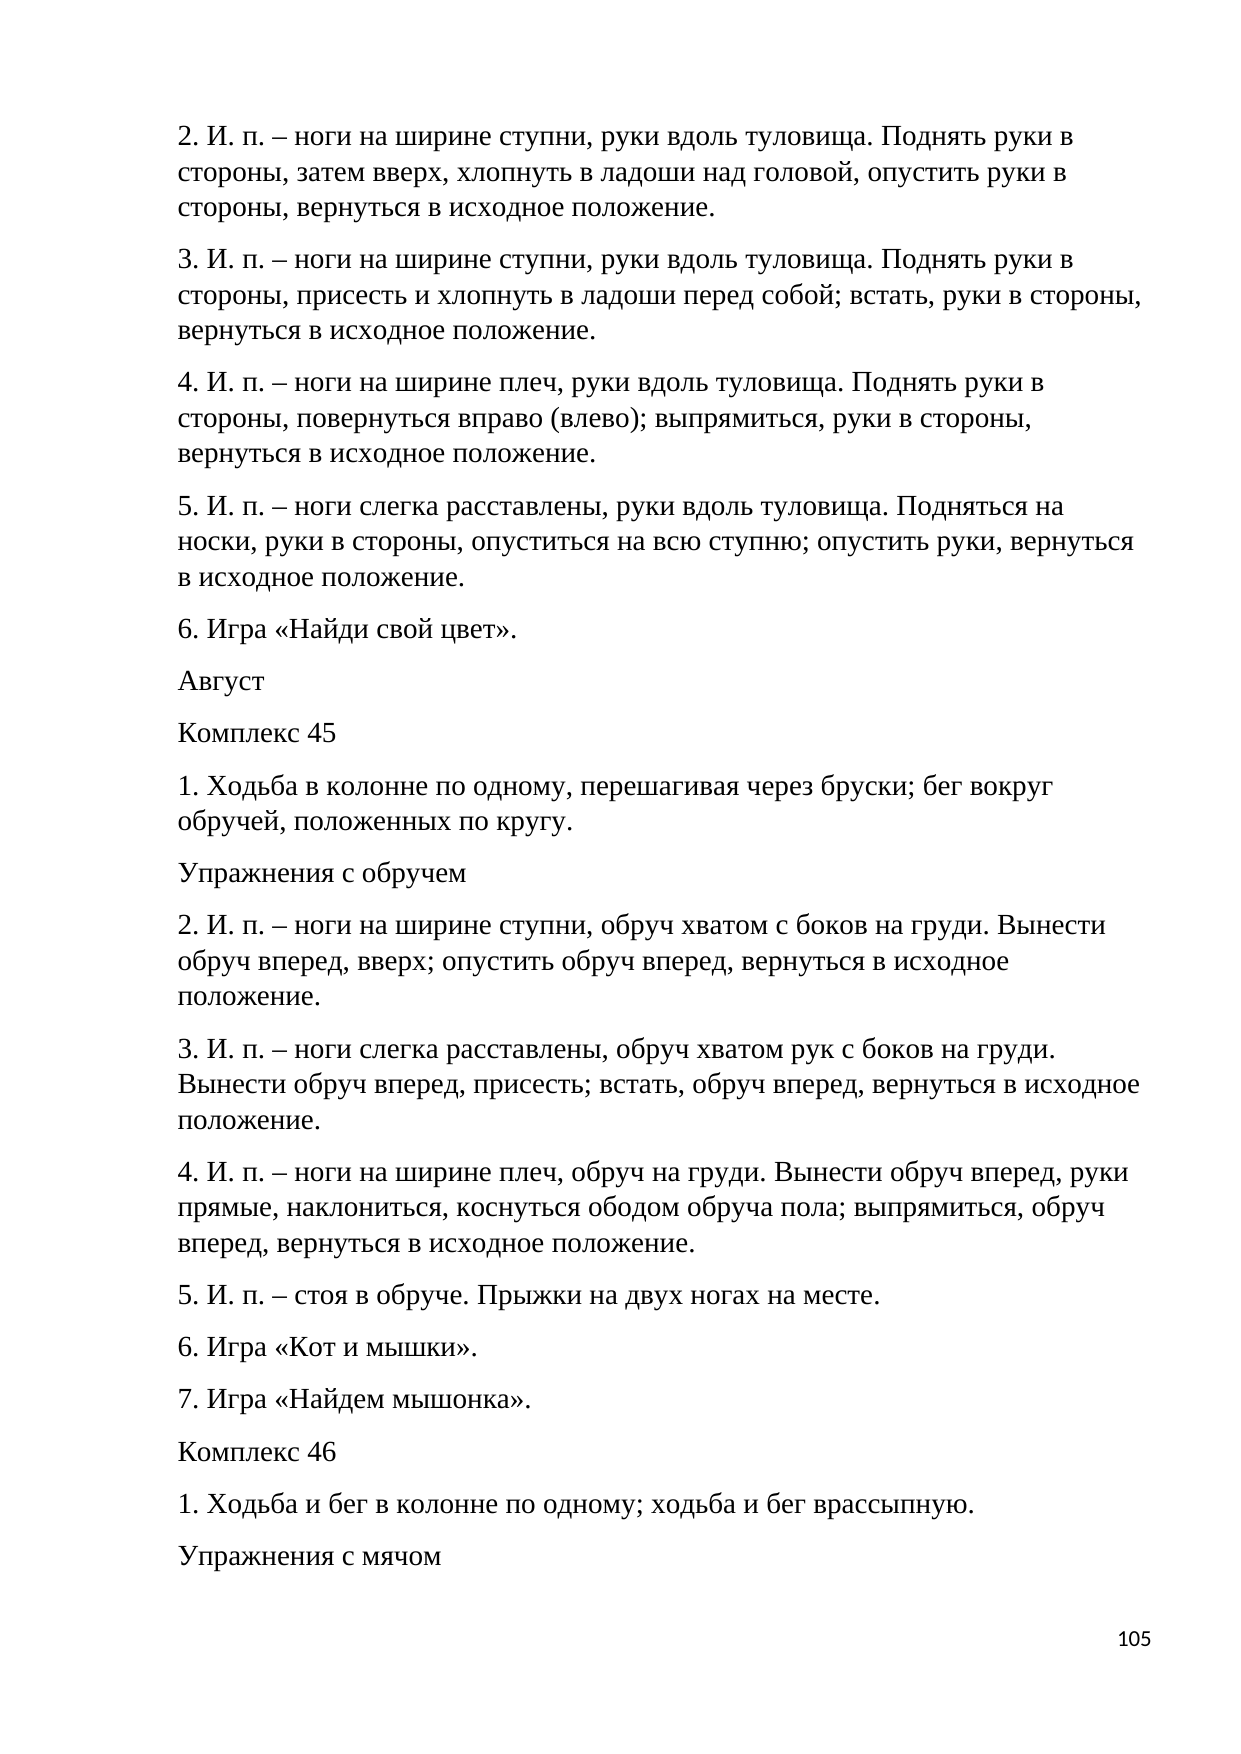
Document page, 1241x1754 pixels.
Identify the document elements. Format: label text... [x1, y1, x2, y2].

text 3. И. п. – ноги слегка расставлены, обруч хватом рук с боков на груди. Вынести обруч вперед, присесть; встать, обруч вперед, вернуться в исходное положение. [177, 1031, 1152, 1135]
text Упражнения с мячом [177, 1538, 1152, 1572]
text Комплекс 46 [177, 1434, 1152, 1467]
text 1. Ходьба в колонне по одному, перешагивая через бруски; бег вокруг обручей, положенных по кругу. [177, 768, 1152, 837]
text 4. И. п. – ноги на ширине плеч, обруч на груди. Вынести обруч вперед, руки прямые, наклониться, коснуться ободом обруча пола; выпрямиться, обруч вперед, вернуться в исходное положение. [177, 1154, 1152, 1258]
text 7. Игра «Найдем мышонка». [177, 1382, 1152, 1415]
text 4. И. п. – ноги на ширине плеч, руки вдоль туловища. Поднять руки в стороны, повернуться вправо (влево); выпрямиться, руки в стороны, вернуться в исходное положение. [177, 364, 1152, 469]
text Упражнения с обручем [177, 855, 1152, 889]
text 6. Игра «Найди свой цвет». [177, 611, 1152, 644]
text 2. И. п. – ноги на ширине ступни, руки вдоль туловища. Поднять руки в стороны, затем вверх, хлопнуть в ладоши над головой, опустить руки в стороны, вернуться в исходное положение. [177, 118, 1152, 223]
text 3. И. п. – ноги на ширине ступни, руки вдоль туловища. Поднять руки в стороны, присесть и хлопнуть в ладоши перед собой; встать, руки в стороны, вернуться в исходное положение. [177, 241, 1152, 346]
text 5. И. п. – стоя в обруче. Прыжки на двух ногах на месте. [177, 1277, 1152, 1311]
text Август [177, 663, 1152, 697]
text 5. И. п. – ноги слегка расставлены, руки вдоль туловища. Подняться на носки, руки в стороны, опуститься на всю ступню; опустить руки, вернуться в исходное положение. [177, 488, 1152, 592]
text 6. Игра «Кот и мышки». [177, 1329, 1152, 1363]
text 2. И. п. – ноги на ширине ступни, обруч хватом с боков на груди. Вынести обруч вперед, вверх; опустить обруч вперед, вернуться в исходное положение. [177, 907, 1152, 1012]
text Комплекс 45 [177, 715, 1152, 749]
text 1. Ходьба и бег в колонне по одному; ходьба и бег врассыпную. [177, 1486, 1152, 1519]
